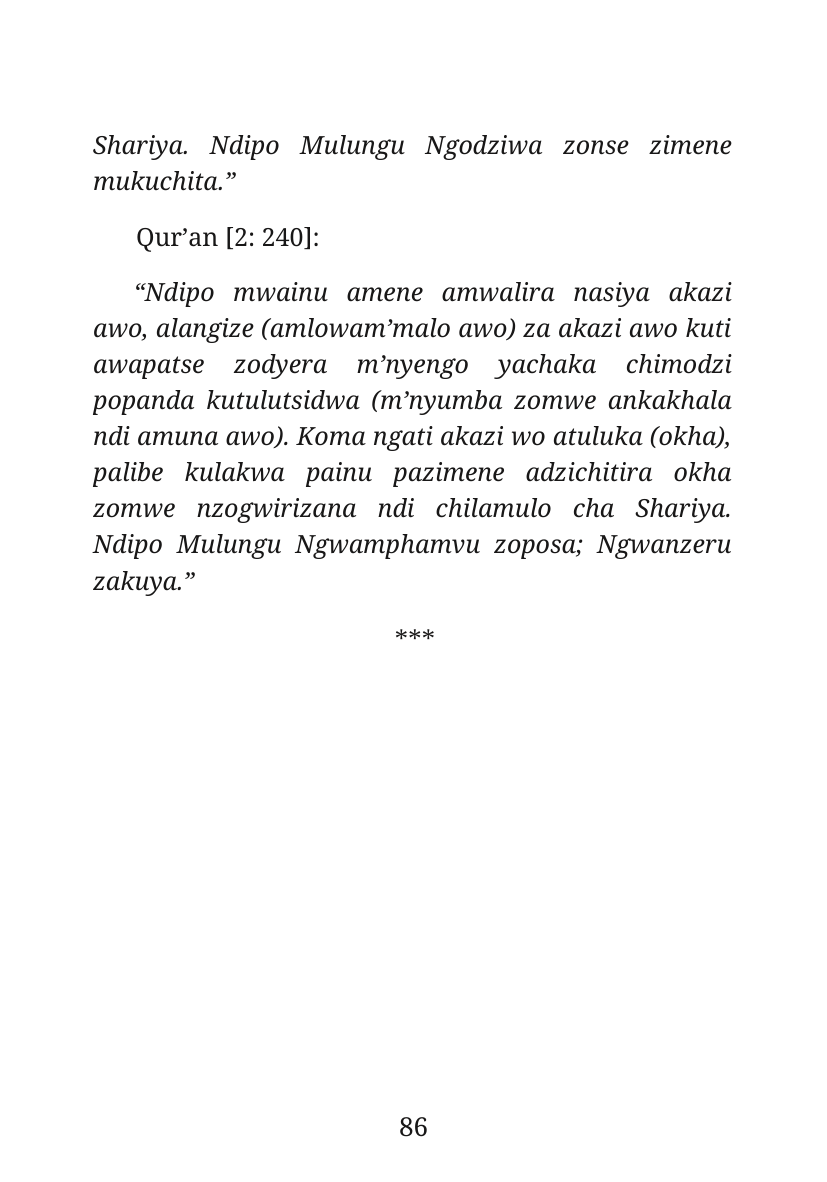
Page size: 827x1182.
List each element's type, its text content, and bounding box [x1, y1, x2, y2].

text Qur’an [2: 240]: [136, 219, 732, 253]
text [93, 128, 732, 198]
text *** [94, 622, 732, 653]
text “Ndipo mwainu amene amwalira nasiya akazi awo, alangize (amlowam’malo awo) za akazi awo kuti awapatse zodyera m’nyengo yachaka chimodzi popanda kutulutsidwa (m’nyumba zomwe ankakhala ndi amuna awo). Koma ngati akazi wo atuluka (okha), palibe kulakwa painu pazimene adzichitira okha zomwe nzogwirizana ndi chilamulo cha Shariya. Ndipo Mulungu Ngwamphamvu zoposa; Ngwanzeru zakuya.” [93, 275, 732, 597]
